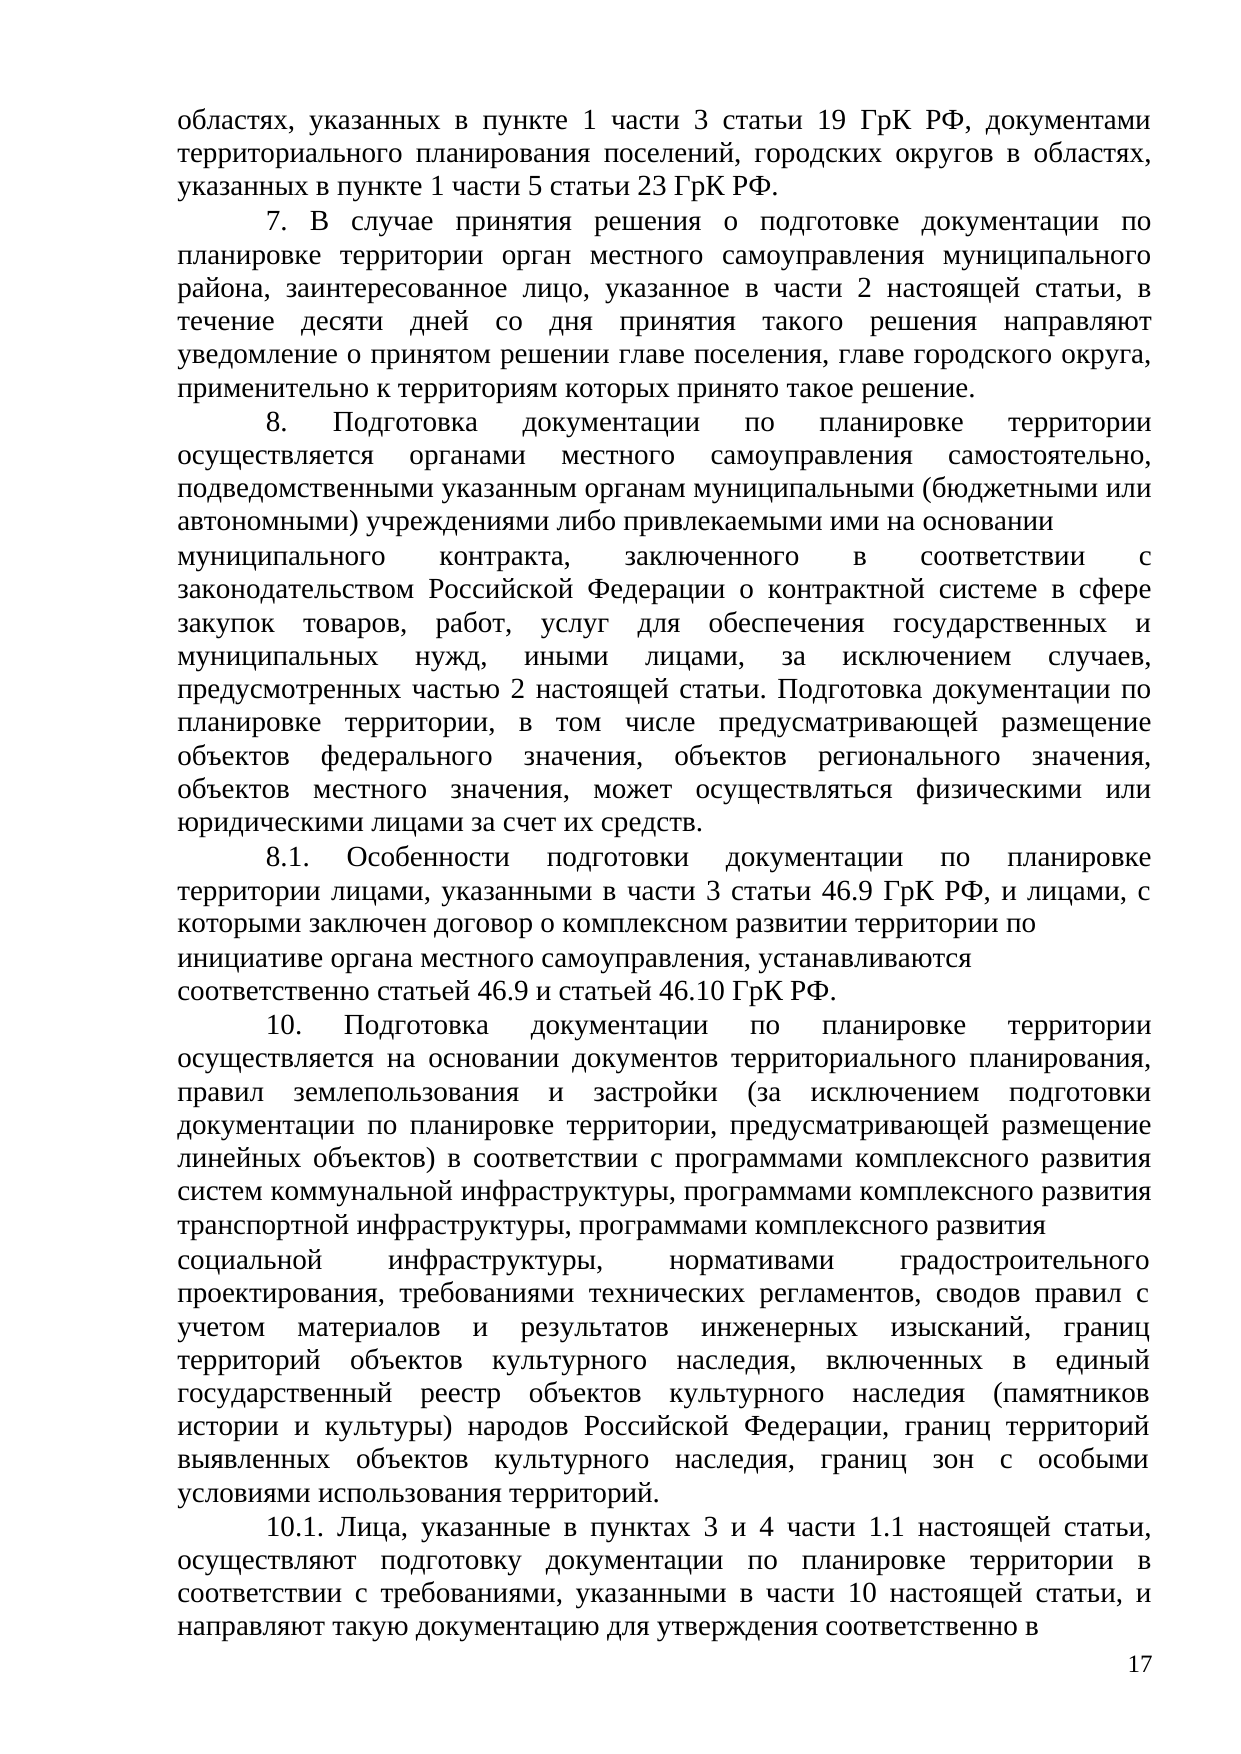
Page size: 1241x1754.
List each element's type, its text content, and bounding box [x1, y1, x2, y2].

text областях, указанных в пункте 1 части 3 статьи 19 ГрК РФ, документами территориального планирования поселений, городских округов в областях, указанных в пункте 1 части 5 статьи 23 ГрК РФ. [177, 103, 1152, 202]
list 1. Особенности подготовки документации по планировке территории лицами, указанными в части 3 статьи 46.9 ГрК РФ, и лицами, с которыми заключен договор о комплексном развитии территории по [177, 841, 1152, 939]
text инициативе органа местного самоуправления, устанавливаются соответственно статьей 46.9 и статьей 46.10 ГрК РФ. [177, 941, 1150, 1006]
text 10.1. Лица, указанные в пунктах 3 и 4 части 1.1 настоящей статьи, осуществляют подготовку документации по планировке территории в соответствии с требованиями, указанными в части 10 настоящей статьи, и направляют такую документацию для утверждения соответственно в [177, 1510, 1152, 1642]
text 17 [150, 1649, 1152, 1677]
list Подготовка документации по планировке территории осуществляется органами местного самоуправления самостоятельно, подведомственными указанным органам муниципальными (бюджетными или автономными) учреждениями либо привлекаемыми ими на основании [177, 405, 1152, 537]
text социальной инфраструктуры, нормативами градостроительного проектирования, требованиями технических регламентов, сводов правил с учетом материалов и результатов инженерных изысканий, границ территорий объектов культурного наследия, включенных в единый государственный реестр объектов культурного наследия (памятников истории и культуры) народов Российской Федерации, границ территорий выявленных объектов культурного наследия, границ зон с особыми условиями использования территорий. [177, 1243, 1150, 1508]
text муниципального контракта, заключенного в соответствии с законодательством Российской Федерации о контрактной системе в сфере закупок товаров, работ, услуг для обеспечения государственных и муниципальных нужд, иными лицами, за исключением случаев, предусмотренных частью 2 настоящей статьи. Подготовка документации по планировке территории, в том числе предусматривающей размещение объектов федерального значения, объектов регионального значения, объектов местного значения, может осуществляться физическими или юридическими лицами за счет их средств. [177, 539, 1152, 838]
list В случае принятия решения о подготовке документации по планировке территории орган местного самоуправления муниципального района, заинтересованное лицо, указанное в части 2 настоящей статьи, в течение десяти дней со дня принятия такого решения направляют уведомление о принятом решении главе поселения, главе городского округа, применительно к территориям которых принято такое решение. [177, 204, 1152, 403]
text 10. Подготовка документации по планировке территории осуществляется на основании документов территориального планирования, правил землепользования и застройки (за исключением подготовки документации по планировке территории, предусматривающей размещение линейных объектов) в соответствии с программами комплексного развития систем коммунальной инфраструктуры, программами комплексного развития транспортной инфраструктуры, программами комплексного развития [177, 1008, 1152, 1240]
